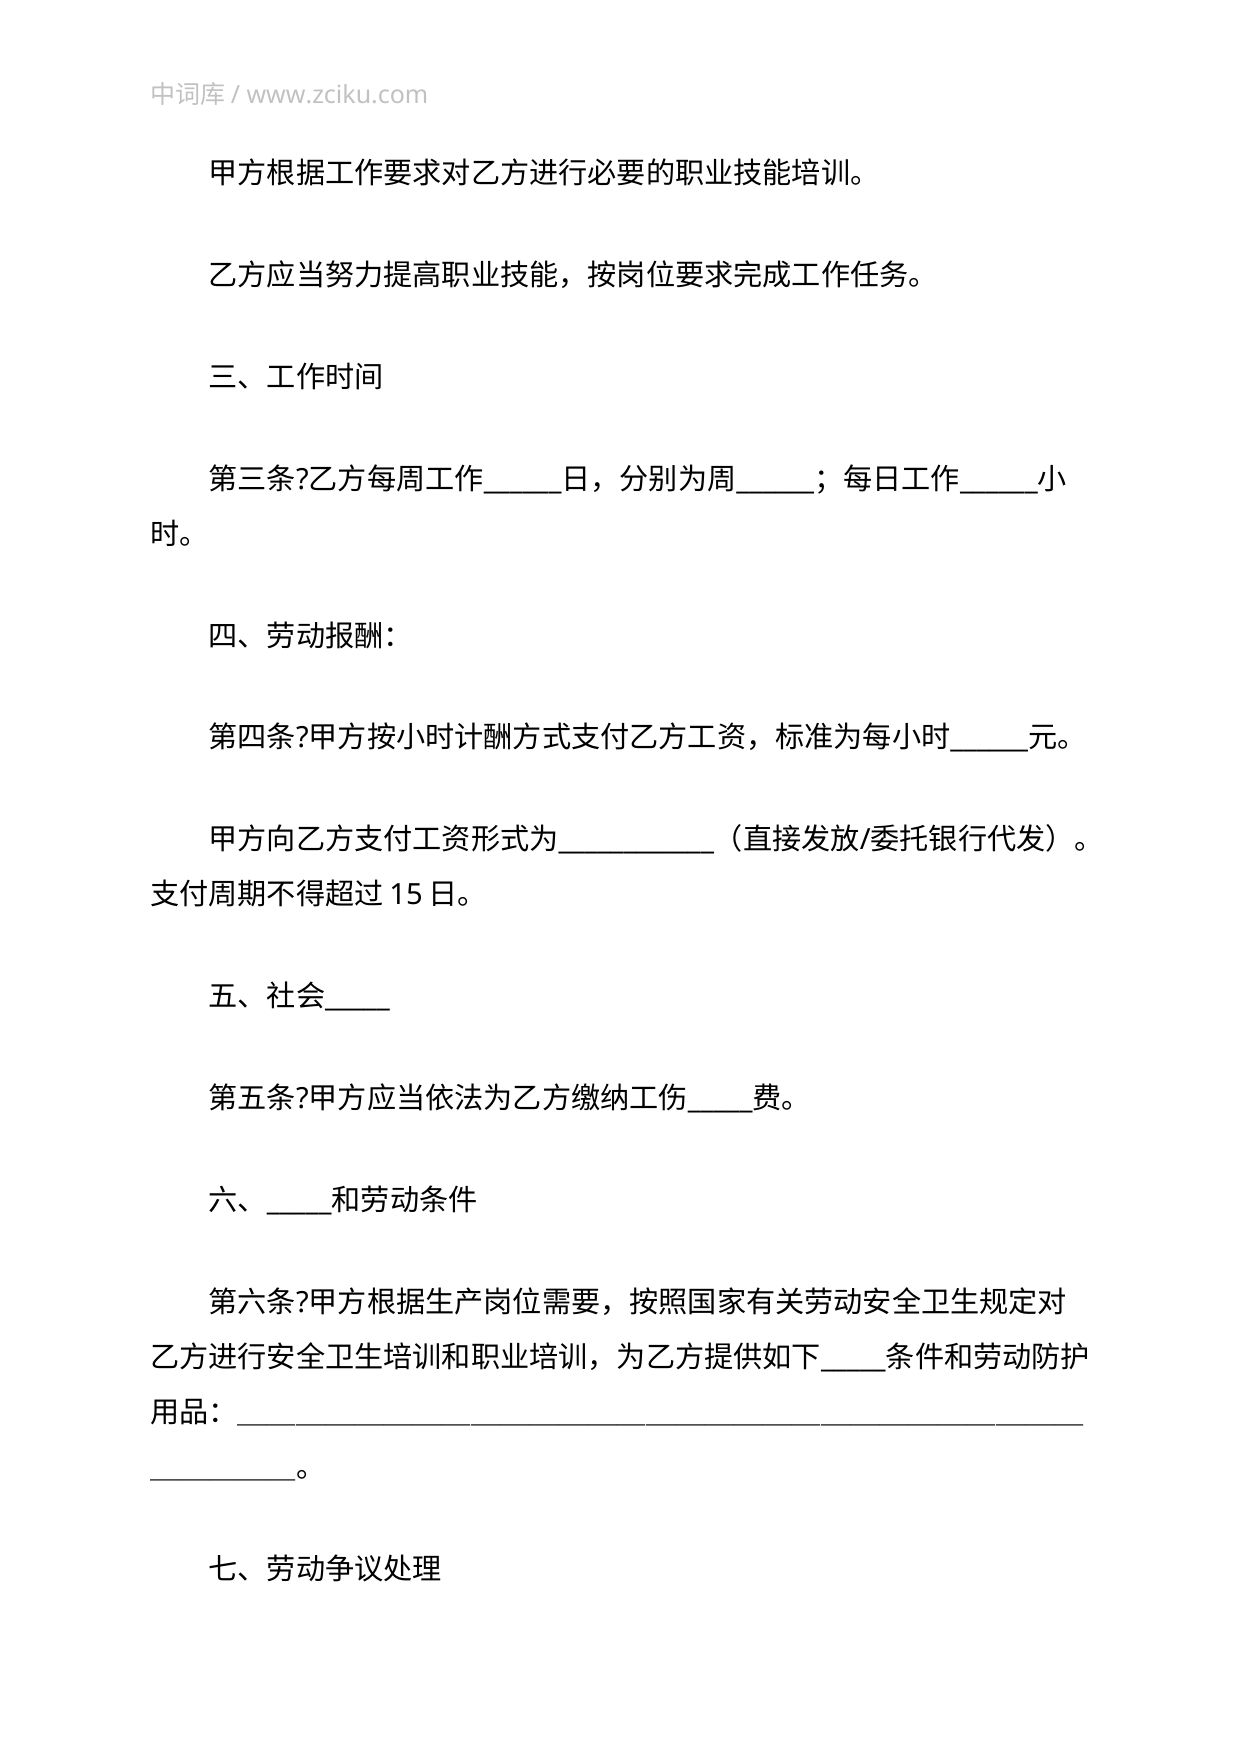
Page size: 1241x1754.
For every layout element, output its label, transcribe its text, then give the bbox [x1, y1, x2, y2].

text 七、劳动争议处理 [150, 1545, 1090, 1588]
text 乙方应当努力提高职业技能，按岗位要求完成工作任务。 [150, 252, 1090, 294]
text 第六条?甲方根据生产岗位需要，按照国家有关劳动安全卫生规定对乙方进行安全卫生培训和职业培训，为乙方提供如下_____条件和劳动防护用品：＿＿＿＿＿＿＿＿＿＿＿＿＿＿＿＿＿＿＿＿＿＿＿＿＿＿＿＿＿＿＿＿＿＿。 [150, 1279, 1090, 1486]
text 第五条?甲方应当依法为乙方缴纳工伤_____费。 [150, 1075, 1090, 1117]
text 甲方向乙方支付工资形式为____________（直接发放/委托银行代发）。支付周期不得超过15日。 [150, 816, 1090, 913]
text 三、工作时间 [150, 353, 1090, 396]
text 第四条?甲方按小时计酬方式支付乙方工资，标准为每小时______元。 [150, 714, 1090, 756]
text 第三条?乙方每周工作______日，分别为周______；每日工作______小时。 [150, 455, 1090, 553]
text 六、_____和劳动条件 [150, 1177, 1090, 1219]
text 甲方根据工作要求对乙方进行必要的职业技能培训。 [150, 150, 1090, 192]
text 五、社会_____ [150, 973, 1090, 1015]
text 四、劳动报酬： [150, 612, 1090, 654]
